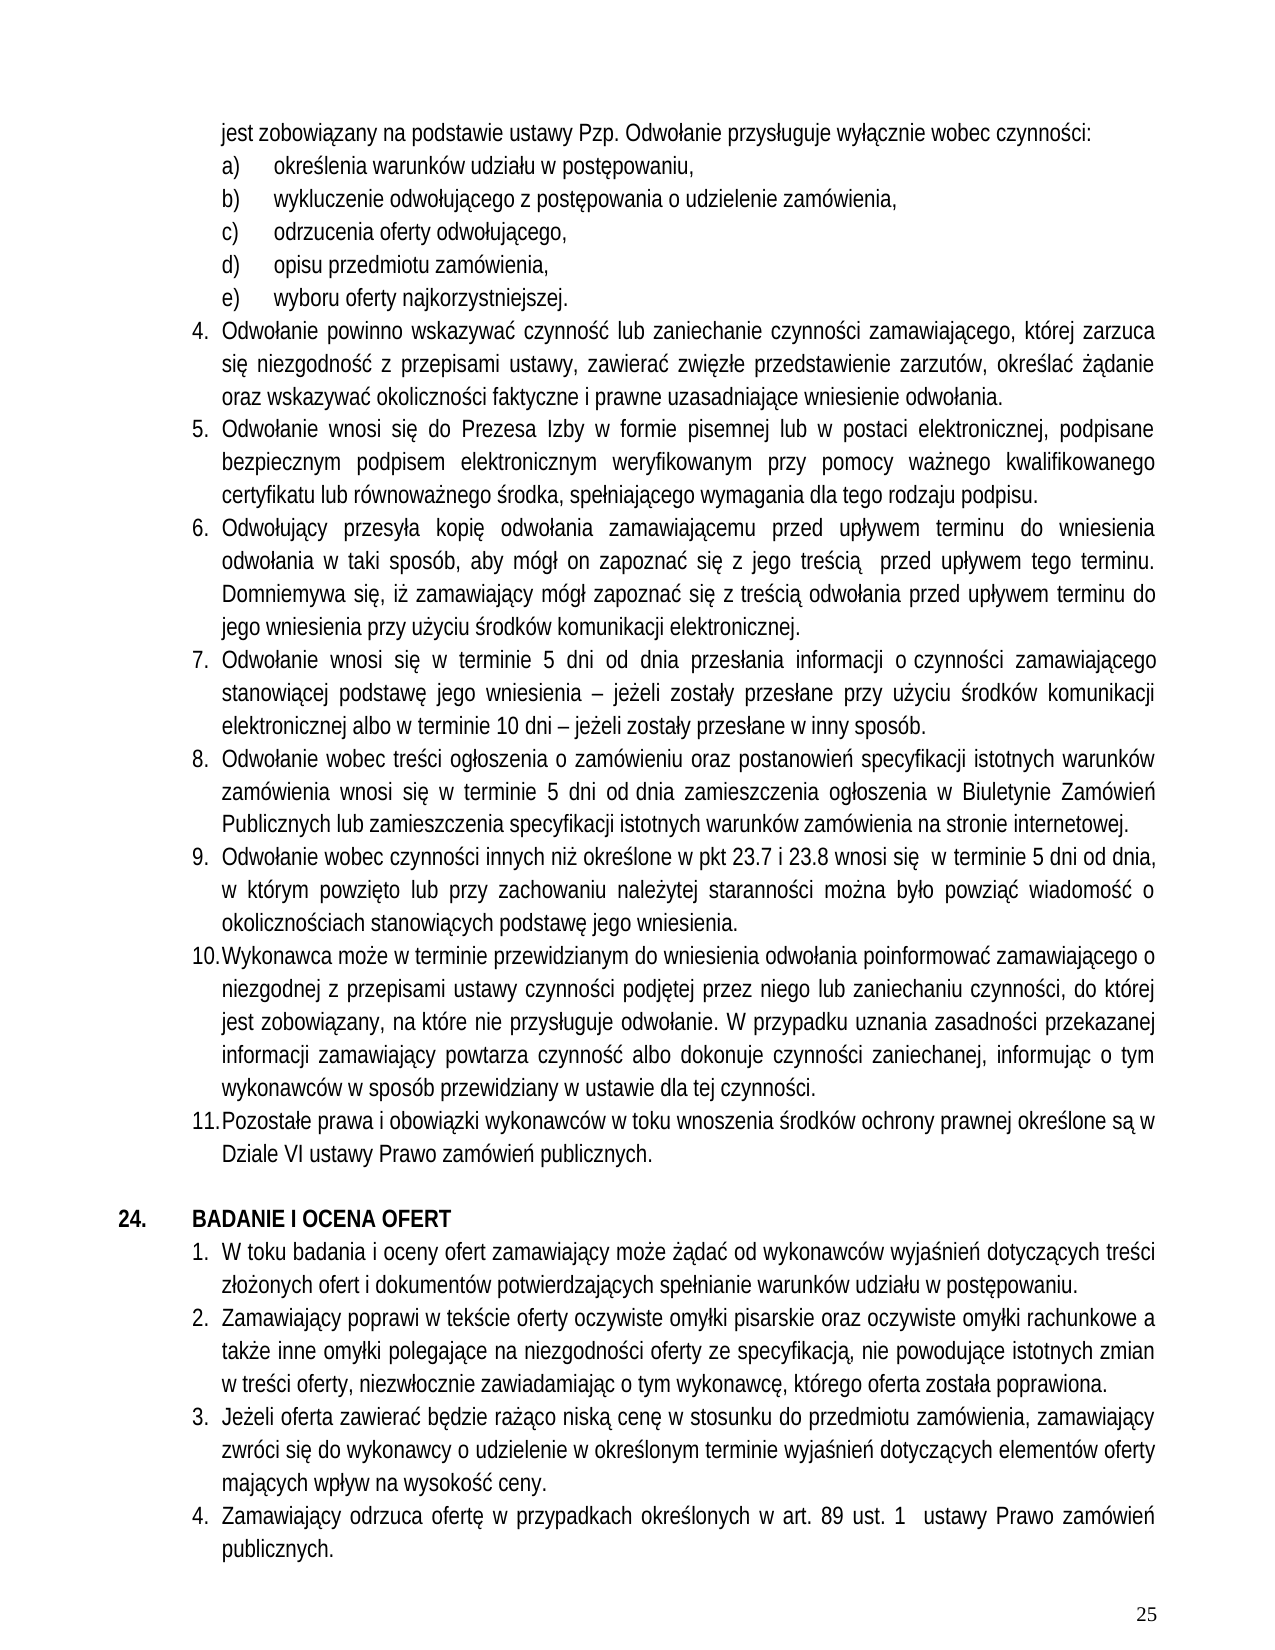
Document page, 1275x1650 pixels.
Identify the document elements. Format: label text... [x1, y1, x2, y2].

text 24. BADANIE I OCENA OFERT [118, 1204, 1157, 1233]
text 10. Wykonawca może w terminie przewidzianym do wniesienia odwołania poinformować zamawiającego o niezgodnej z przepisami ustawy czynności podjętej przez niego lub zaniechaniu czynności, do której jest zobowiązany, na które nie przysługuje odwołanie. W przypadku uznania zasadności przekazanej informacji zamawiający powtarza czynność albo dokonuje czynności zaniechanej, informując o tym wykonawców w sposób przewidziany w ustawie dla tej czynności. [192, 941, 1157, 1101]
text 4. Odwołanie powinno wskazywać czynność lub zaniechanie czynności zamawiającego, której zarzuca się niezgodność z przepisami ustawy, zawierać zwięzłe przedstawienie zarzutów, określać żądanie oraz wskazywać okoliczności faktyczne i prawne uzasadniające wniesienie odwołania. [192, 316, 1157, 410]
text 6. Odwołujący przesyła kopię odwołania zamawiającemu przed upływem terminu do wniesienia odwołania w taki sposób, aby mógł on zapoznać się z jego treścią przed upływem tego terminu. Domniemywa się, iż zamawiający mógł zapoznać się z treścią odwołania przed upływem terminu do jego wniesienia przy użyciu środków komunikacji elektronicznej. [192, 513, 1157, 641]
text 1. W toku badania i oceny ofert zamawiający może żądać od wykonawców wyjaśnień dotyczących treści złożonych ofert i dokumentów potwierdzających spełnianie warunków udziału w postępowaniu. [192, 1237, 1157, 1299]
text 3. Jeżeli oferta zawierać będzie rażąco niską cenę w stosunku do przedmiotu zamówienia, zamawiający zwróci się do wykonawcy o udzielenie w określonym terminie wyjaśnień dotyczących elementów oferty mających wpływ na wysokość ceny. [192, 1402, 1157, 1496]
list wykluczenie odwołującego z postępowania o udzielenie zamówienia, [222, 184, 1157, 213]
list określenia warunków udziału w postępowaniu, [222, 151, 1157, 180]
list wyboru oferty najkorzystniejszej. [222, 283, 1157, 311]
list opisu przedmiotu zamówienia, [222, 250, 1157, 278]
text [192, 118, 1157, 147]
text 2. Zamawiający poprawi w tekście oferty oczywiste omyłki pisarskie oraz oczywiste omyłki rachunkowe a także inne omyłki polegające na niezgodności oferty ze specyfikacją, nie powodujące istotnych zmian w treści oferty, niezwłocznie zawiadamiając o tym wykonawcę, którego oferta została poprawiona. [192, 1303, 1157, 1398]
text 4. Zamawiający odrzuca ofertę w przypadkach określonych w art. 89 ust. 1 ustawy Prawo zamówień publicznych. [192, 1501, 1157, 1562]
text 7. Odwołanie wnosi się w terminie 5 dni od dnia przesłania informacji o czynności zamawiającego stanowiącej podstawę jego wniesienia – jeżeli zostały przesłane przy użyciu środków komunikacji elektronicznej albo w terminie 10 dni – jeżeli zostały przesłane w inny sposób. [192, 645, 1157, 739]
text 8. Odwołanie wobec treści ogłoszenia o zamówieniu oraz postanowień specyfikacji istotnych warunków zamówienia wnosi się w terminie 5 dni od dnia zamieszczenia ogłoszenia w Biuletynie Zamówień Publicznych lub zamieszczenia specyfikacji istotnych warunków zamówienia na stronie internetowej. [192, 743, 1157, 838]
text 5. Odwołanie wnosi się do Prezesa Izby w formie pisemnej lub w postaci elektronicznej, podpisane bezpiecznym podpisem elektronicznym weryfikowanym przy pomocy ważnego kwalifikowanego certyfikatu lub równoważnego środka, spełniającego wymagania dla tego rodzaju podpisu. [192, 414, 1157, 509]
list odrzucenia oferty odwołującego, [222, 217, 1157, 246]
text 11. Pozostałe prawa i obowiązki wykonawców w toku wnoszenia środków ochrony prawnej określone są w Dziale VI ustawy Prawo zamówień publicznych. [192, 1106, 1157, 1167]
text 9. Odwołanie wobec czynności innych niż określone w pkt 23.7 i 23.8 wnosi się w terminie 5 dni od dnia, w którym powzięto lub przy zachowaniu należytej staranności można było powziąć wiadomość o okolicznościach stanowiących podstawę jego wniesienia. [192, 842, 1157, 937]
